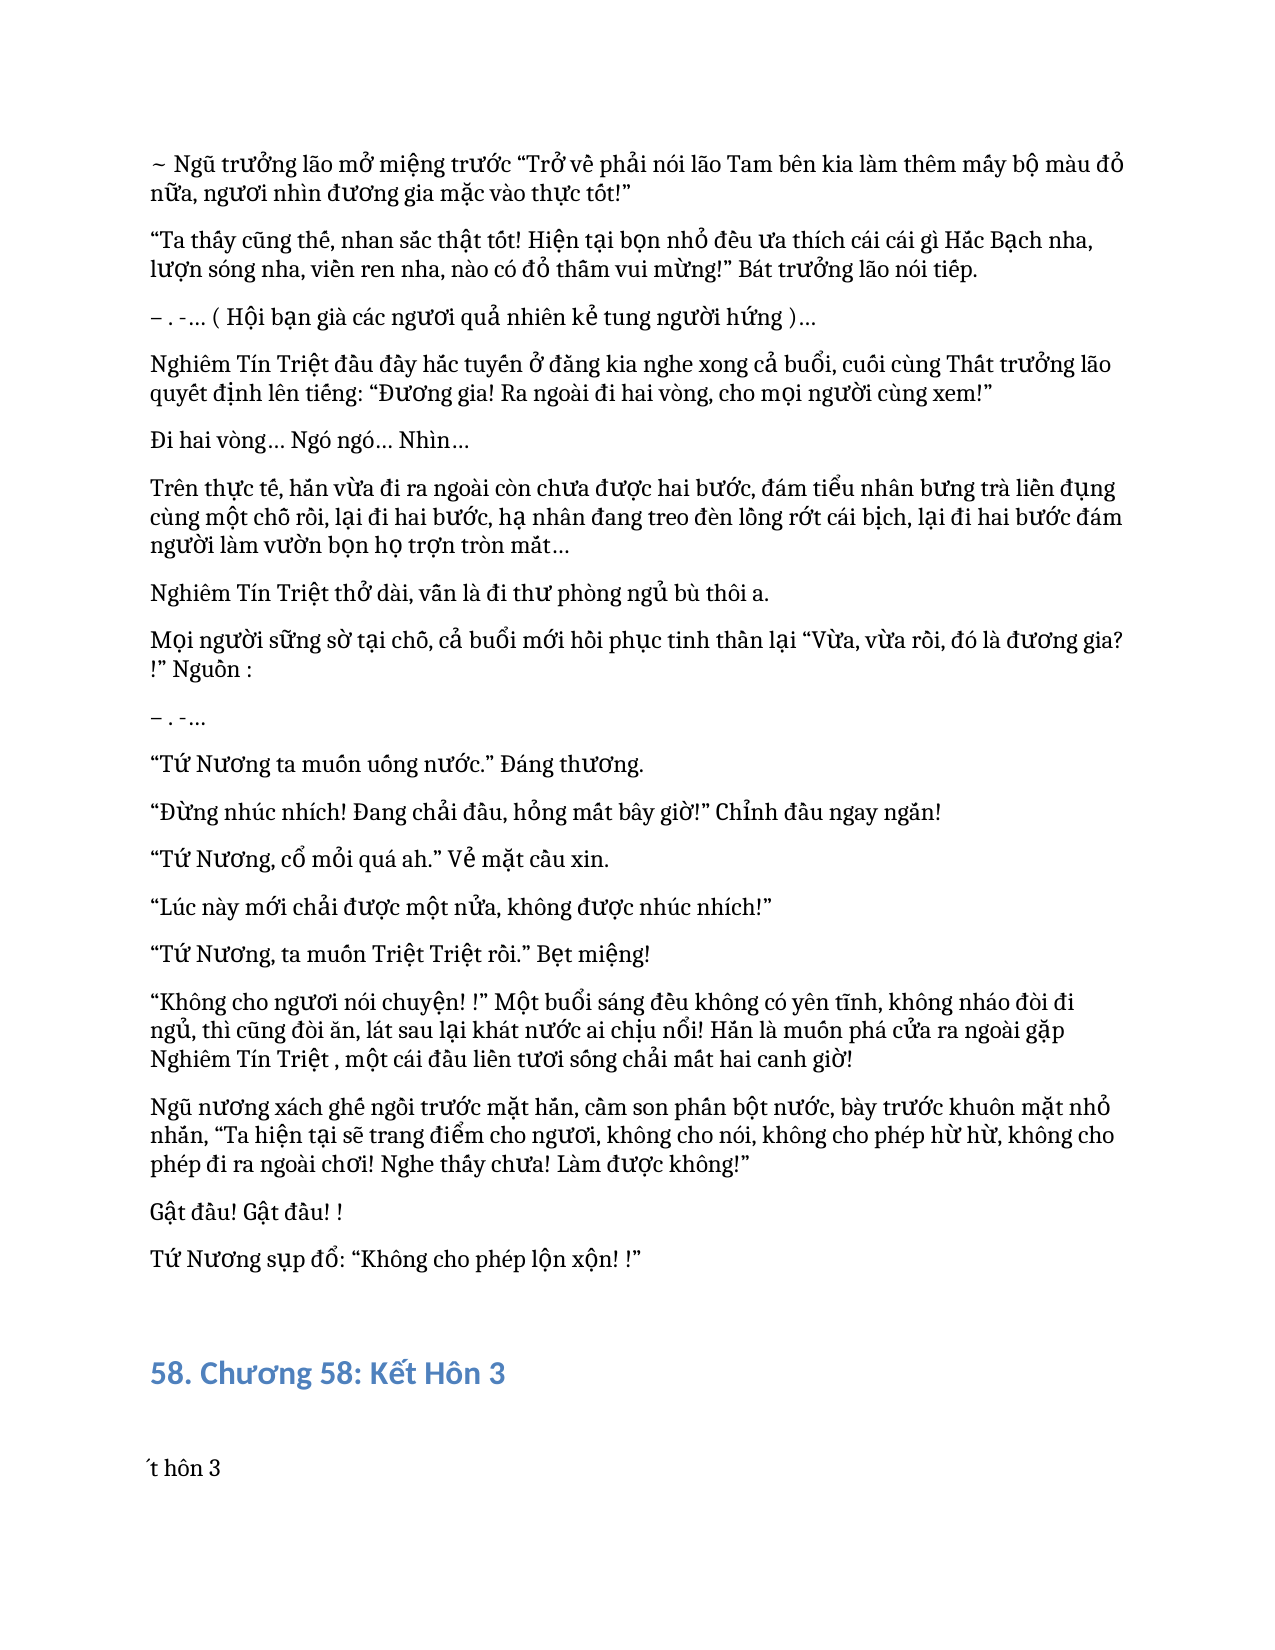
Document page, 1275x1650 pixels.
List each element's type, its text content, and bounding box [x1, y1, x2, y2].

text Gật đầu! Gật đầu! ! [150, 1197, 1125, 1226]
text Mọi người sững sờ tại chỗ, cả buổi mới hồi phục tinh thần lại “Vừa, vừa rồi, đó là đương gia? !” Nguồn : [150, 626, 1125, 684]
text – . -… [150, 702, 1125, 731]
text Nghiêm Tín Triệt thở dài, vẫn là đi thư phòng ngủ bù thôi a. [150, 579, 1125, 607]
text Trên thực tế, hắn vừa đi ra ngoài còn chưa được hai bước, đám tiểu nhân bưng trà liền đụng cùng một chỗ rồi, lại đi hai bước, hạ nhân đang treo đèn lồng rớt cái bịch, lại đi hai bước đám người làm vườn bọn họ trợn tròn mắt… [150, 474, 1125, 560]
text “Tứ Nương ta muốn uống nước.” Đáng thương. [150, 750, 1125, 779]
text “Tứ Nương, cổ mỏi quá ah.” Vẻ mặt cầu xin. [150, 845, 1125, 874]
text Tứ Nương sụp đổ: “Không cho phép lộn xộn! !” [150, 1245, 1125, 1331]
text ́t hôn 3 [150, 1397, 1125, 1483]
text “Ta thấy cũng thế, nhan sắc thật tốt! Hiện tại bọn nhỏ đều ưa thích cái cái gì Hắc Bạch nha, lượn sóng nha, viền ren nha, nào có đỏ thẫm vui mừng!” Bát trưởng lão nói tiếp. [150, 226, 1125, 284]
text “Không cho ngươi nói chuyện! !” Một buổi sáng đều không có yên tĩnh, không nháo đòi đi ngủ, thì cũng đòi ăn, lát sau lại khát nước ai chịu nổi! Hắn là muốn phá cửa ra ngoài gặp Nghiêm Tín Triệt , một cái đầu liền tươi sống chải mất hai canh giờ! [150, 987, 1125, 1074]
text Nghiêm Tín Triệt đầu đầy hắc tuyến ở đằng kia nghe xong cả buổi, cuối cùng Thất trưởng lão quyết định lên tiếng: “Đương gia! Ra ngoài đi hai vòng, cho mọi người cùng xem!” [150, 350, 1125, 407]
text ~ Ngũ trưởng lão mở miệng trước “Trở về phải nói lão Tam bên kia làm thêm mấy bộ màu đỏ nữa, ngươi nhìn đương gia mặc vào thực tốt!” [150, 150, 1125, 207]
text “Tứ Nương, ta muốn Triệt Triệt rồi.” Bẹt miệng! [150, 940, 1125, 969]
subtitle 58. Chương 58: Kết Hôn 3 [150, 1352, 1125, 1393]
text Đi hai vòng… Ngó ngó… Nhìn… [150, 426, 1125, 455]
text Ngũ nương xách ghế ngồi trước mặt hắn, cầm son phấn bột nước, bày trước khuôn mặt nhỏ nhắn, “Ta hiện tại sẽ trang điểm cho ngươi, không cho nói, không cho phép hừ hừ, không cho phép đi ra ngoài chơi! Nghe thấy chưa! Làm được không!” [150, 1092, 1125, 1179]
text “Lúc này mới chải được một nửa, không được nhúc nhích!” [150, 892, 1125, 921]
text “Đừng nhúc nhích! Đang chải đầu, hỏng mất bây giờ!” Chỉnh đầu ngay ngắn! [150, 797, 1125, 826]
text – . -… ( Hội bạn già các ngươi quả nhiên kẻ tung người hứng )… [150, 302, 1125, 331]
